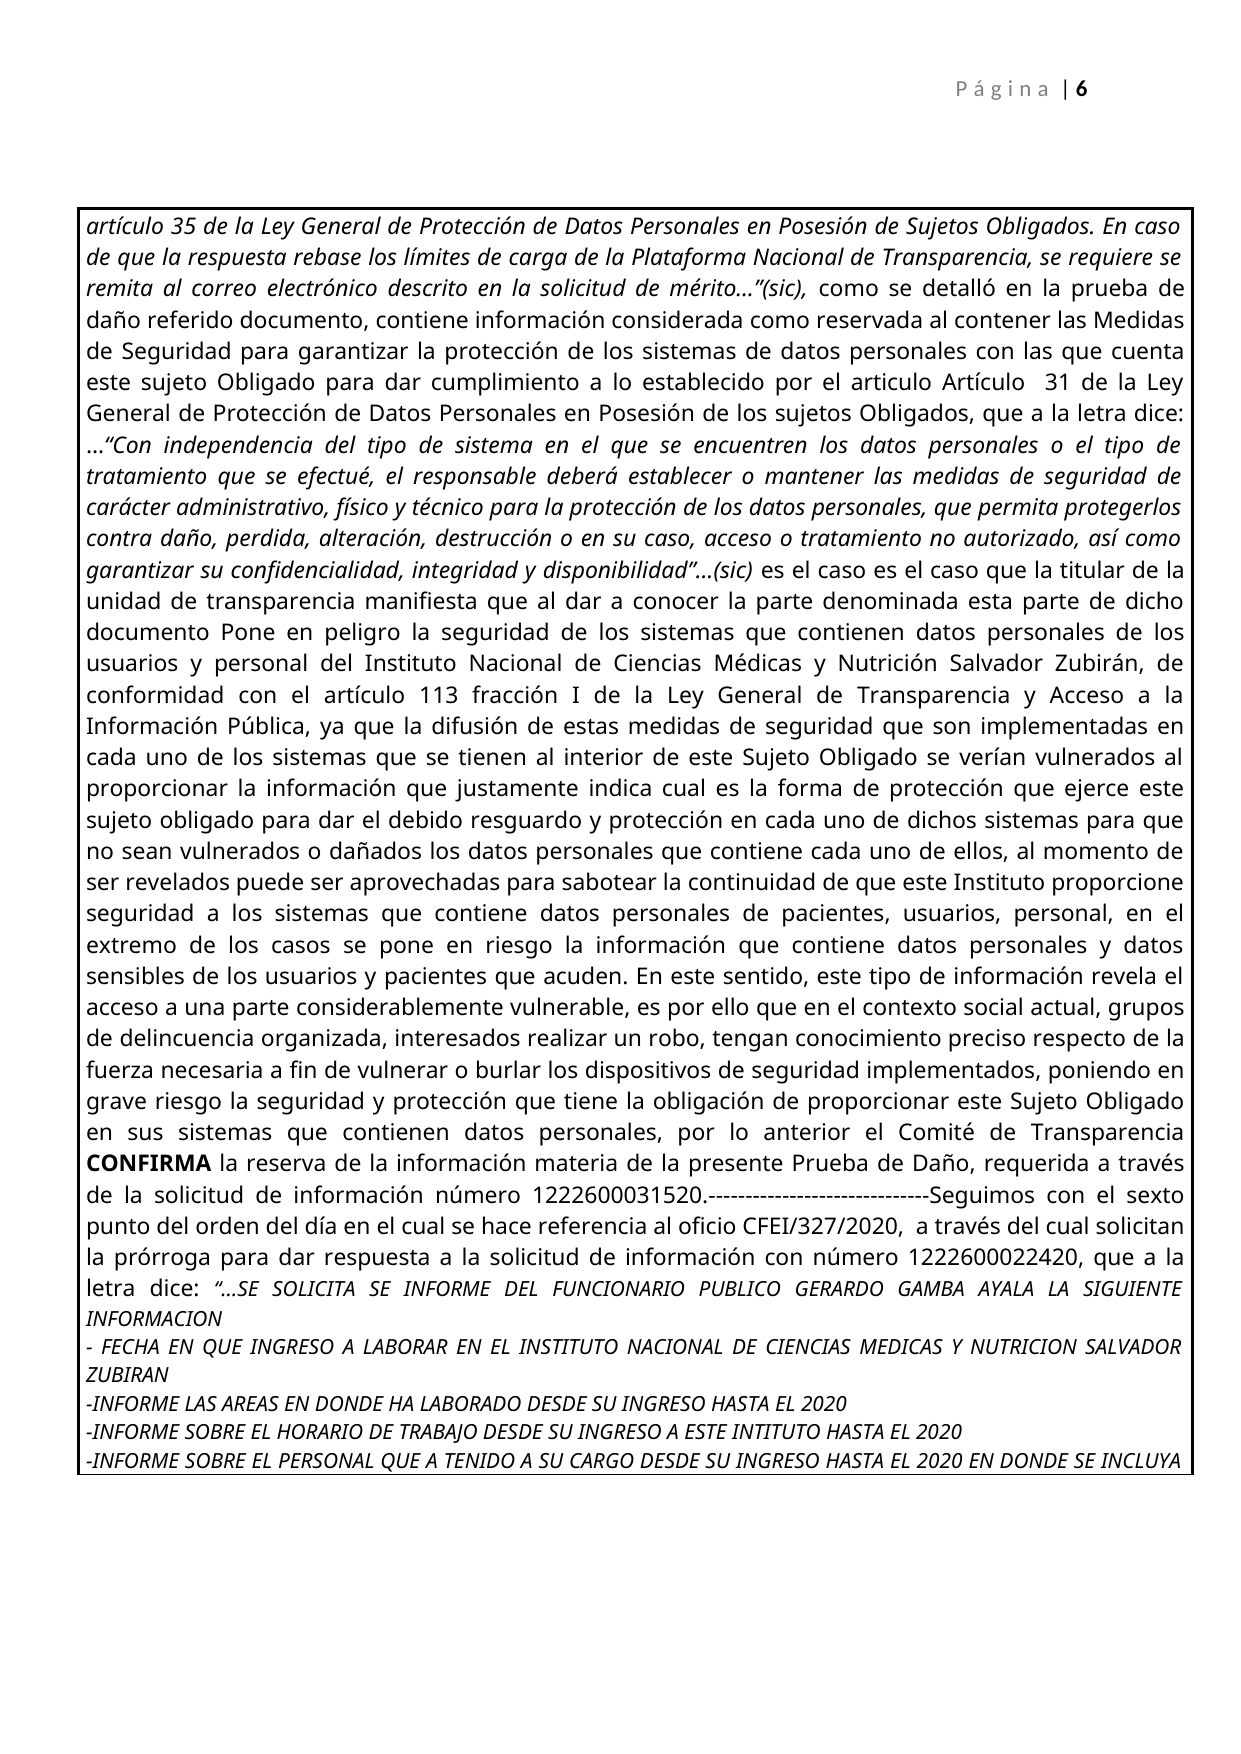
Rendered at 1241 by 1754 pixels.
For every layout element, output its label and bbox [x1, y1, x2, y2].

table_cell [80, 210, 1191, 1474]
